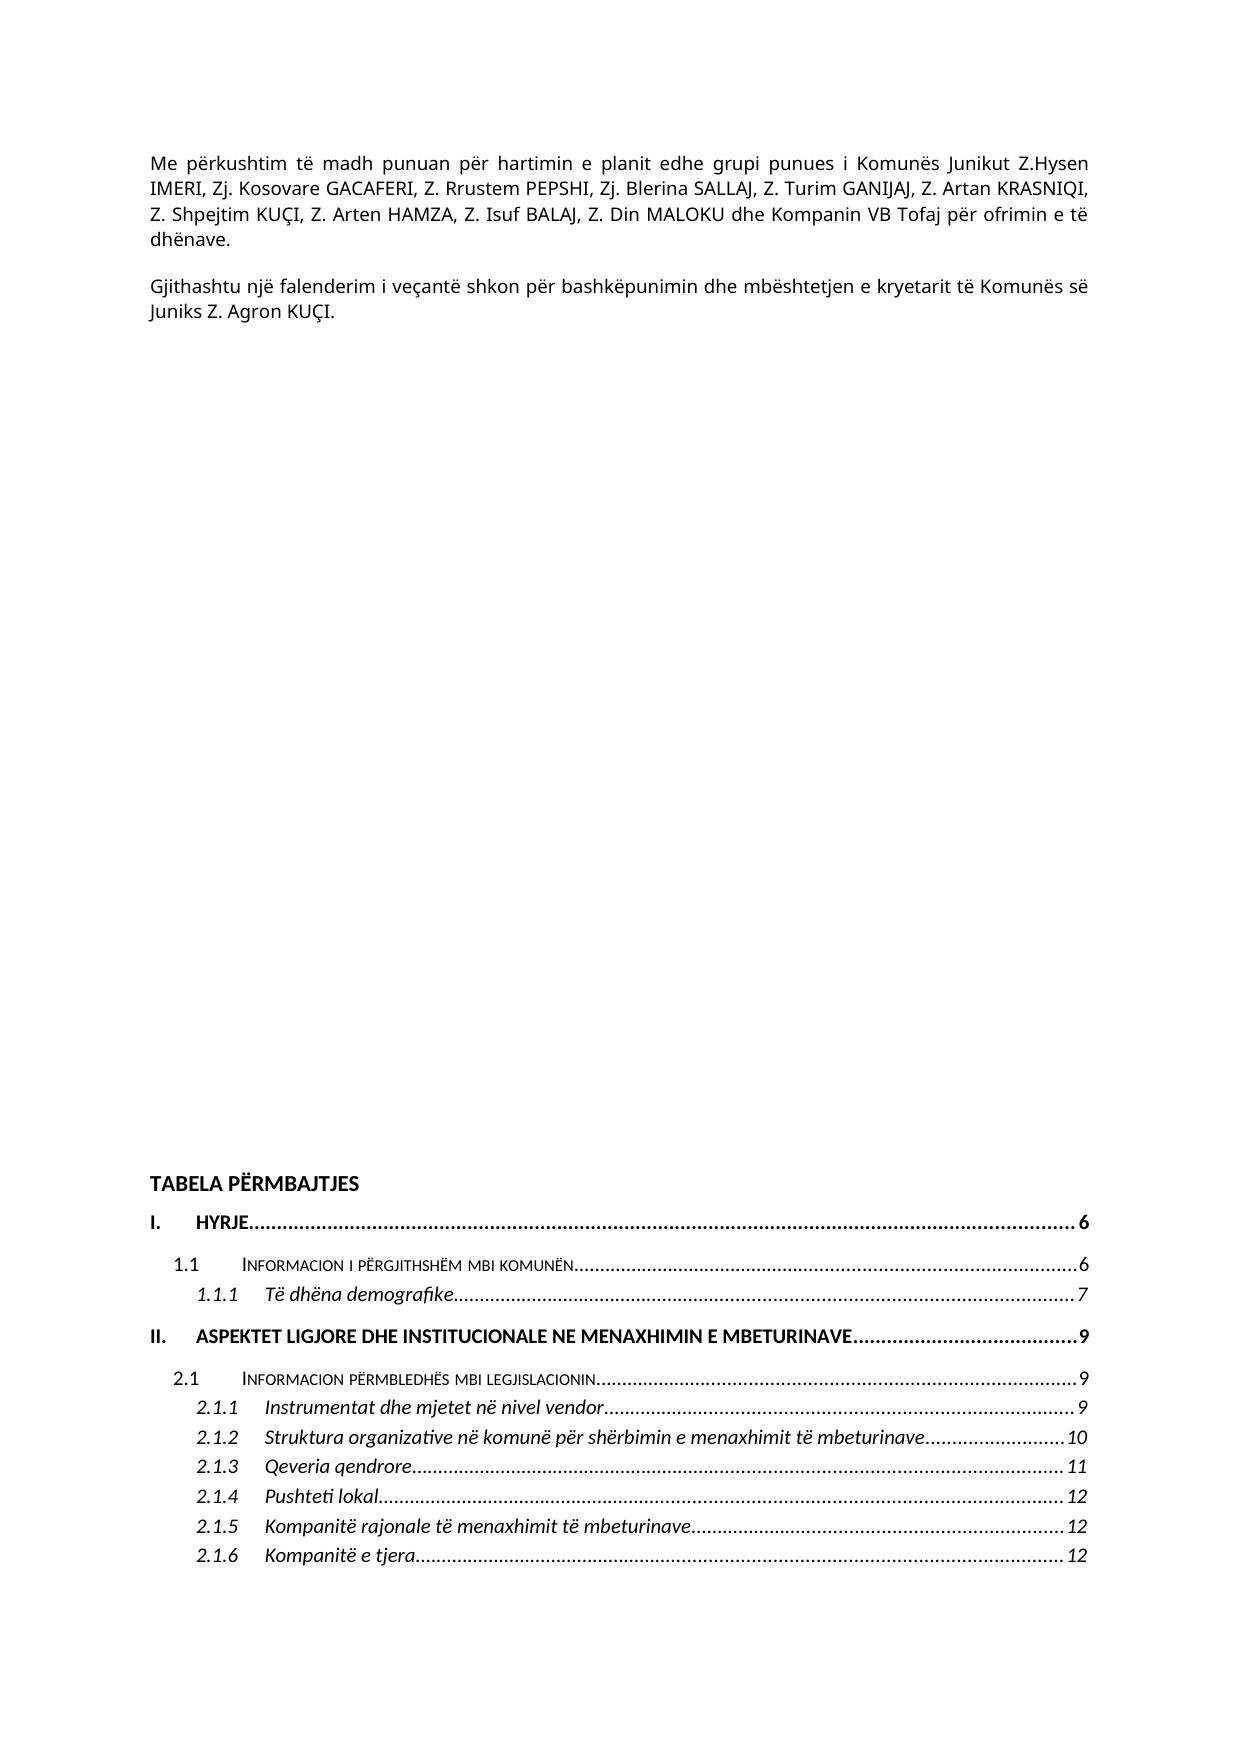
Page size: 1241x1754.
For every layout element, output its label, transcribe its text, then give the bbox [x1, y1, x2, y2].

text 1.1 Informacion i përgjithshëm mbi komunën 6 [173, 1251, 1090, 1277]
text 2.1.3 Qeveria qendrore 11 [196, 1454, 1090, 1479]
text TABELA PËRMBAJTJES [150, 1169, 1090, 1197]
text 2.1.5 Kompanitë rajonale të menaxhimit të mbeturinave 12 [196, 1513, 1090, 1538]
text 2.1.6 Kompanitë e tjera 12 [196, 1542, 1090, 1568]
text 2.1.1 Instrumentat dhe mjetet në nivel vendor 9 [196, 1394, 1090, 1420]
text 2.1.4 Pushteti lokal 12 [196, 1483, 1090, 1509]
text Me përkushtim të madh punuan për hartimin e planit edhe grupi punues i Komunës Junikut Z.Hysen IMERI, Zj. Kosovare GACAFERI, Z. Rrustem PEPSHI, Zj. Blerina SALLAJ, Z. Turim GANIJAJ, Z. Artan KRASNIQI, Z. Shpejtim KUÇI, Z. Arten HAMZA, Z. Isuf BALAJ, Z. Din MALOKU dhe Kompanin VB Tofaj për ofrimin e të dhënave. [150, 150, 1090, 252]
text I. HYRJE 6 [150, 1209, 1090, 1234]
text II. ASPEKTET LIGJORE DHE INSTITUCIONALE NE MENAXHIMIN E MBETURINAVE 9 [150, 1323, 1090, 1348]
text 2.1.2 Struktura organizative në komunë për shërbimin e menaxhimit të mbeturinave 10 [196, 1424, 1090, 1449]
text 1.1.1 Të dhëna demografike 7 [196, 1281, 1090, 1306]
text Gjithashtu një falenderim i veçantë shkon për bashkëpunimin dhe mbështetjen e kryetarit të Komunës së Juniks Z. Agron KUÇI. [150, 273, 1090, 324]
text 2.1 Informacion përmbledhës mbi legjislacionin 9 [596, 1365, 1090, 1390]
